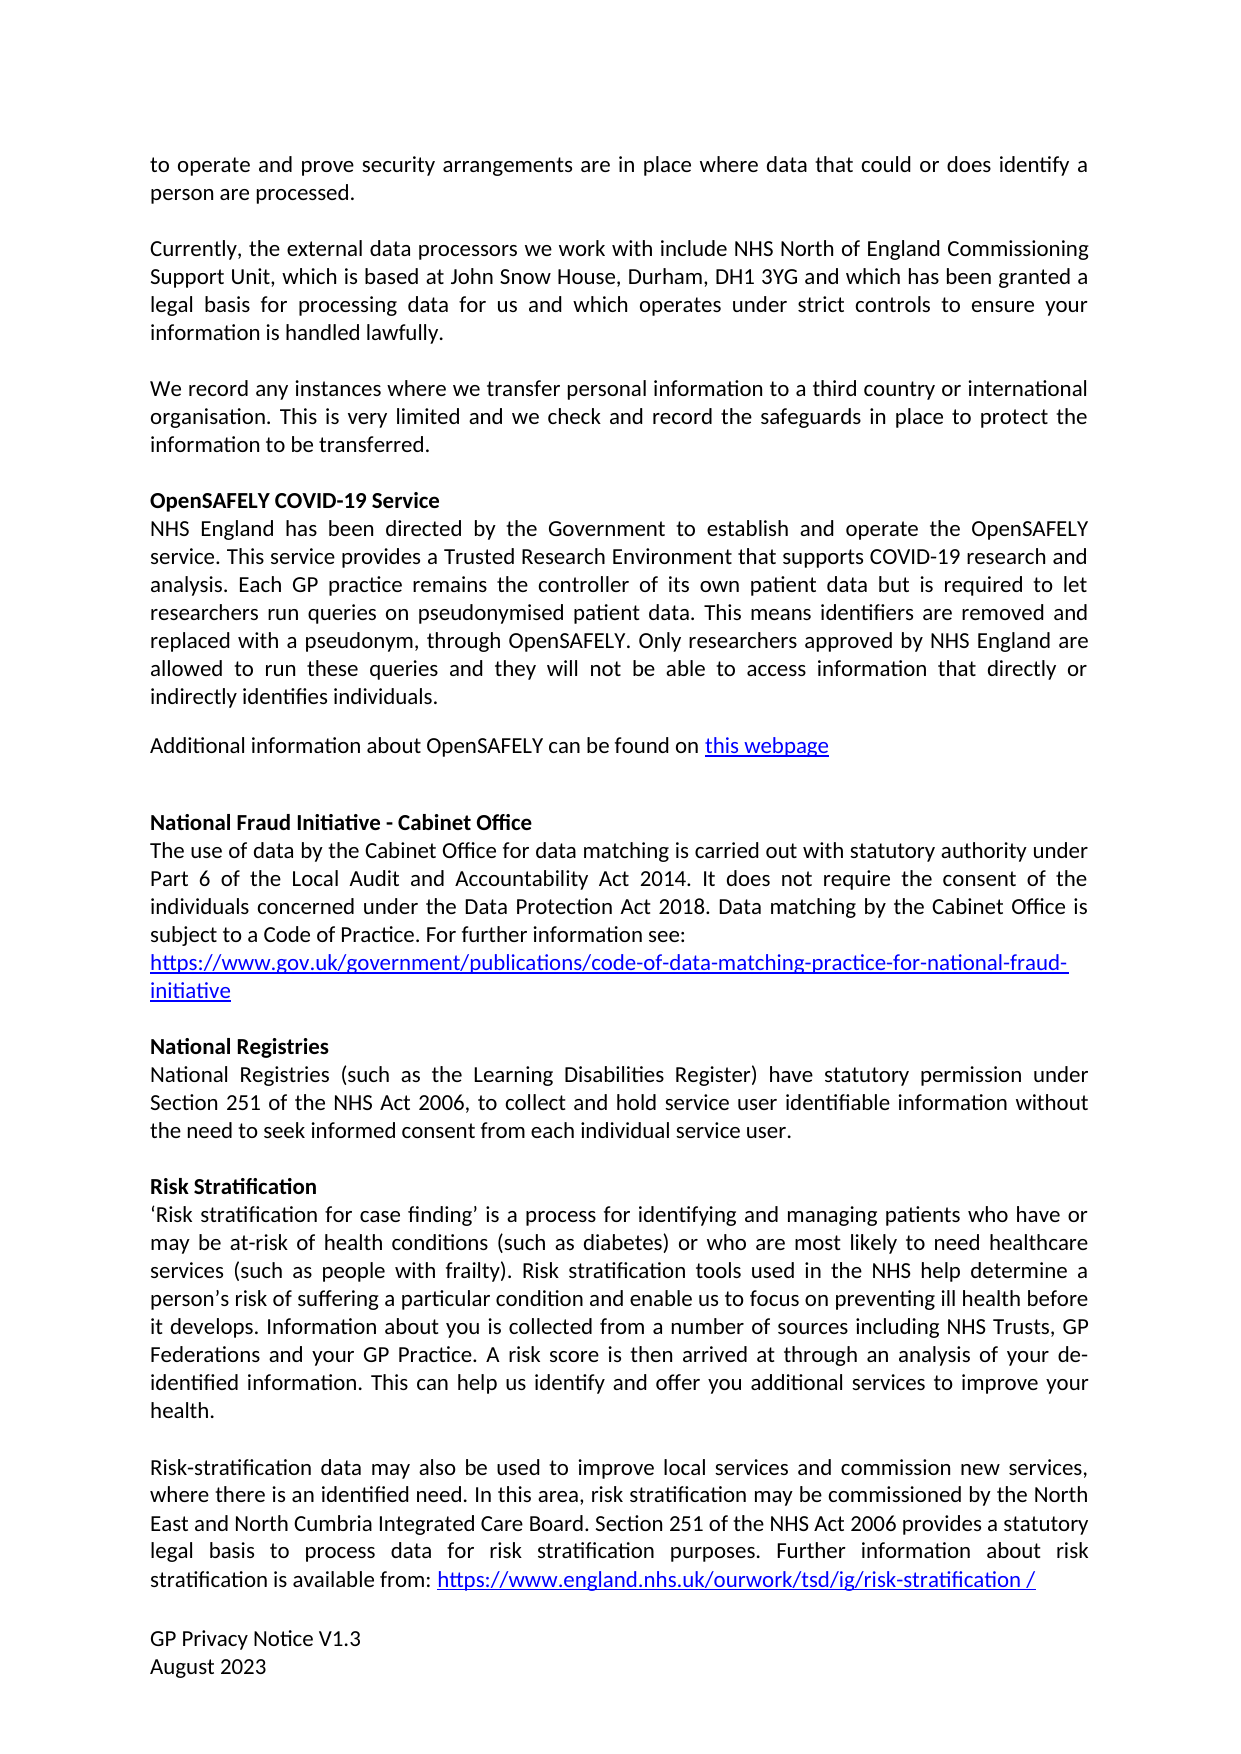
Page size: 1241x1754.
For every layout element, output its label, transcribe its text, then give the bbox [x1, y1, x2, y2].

text National Registries (such as the Learning Disabilities Register) have statutory permission under Section 251 of the NHS Act 2006, to collect and hold service user identifiable information without the need to seek informed consent from each individual service user. [150, 1060, 1090, 1144]
text Risk-stratification data may also be used to improve local services and commission new services, where there is an identified need. In this area, risk stratification may be commissioned by the North East and North Cumbria Integrated Care Board. Section 251 of the NHS Act 2006 provides a statutory legal basis to process data for risk stratification purposes. Further information about risk stratification is available from: https://www.england.nhs.uk/ourwork/tsd/ig/risk-stratification / [150, 1453, 1090, 1593]
text https://www.gov.uk/government/publications/code-of-data-matching-practice-for-national-fraud-initiative [150, 948, 1090, 1004]
text Currently, the external data processors we work with include NHS North of England Commissioning Support Unit, which is based at John Snow House, Durham, DH1 3YG and which has been granted a legal basis for processing data for us and which operates under strict controls to ensure your information is handled lawfully. [150, 234, 1090, 346]
text We record any instances where we transfer personal information to a third country or international organisation. This is very limited and we check and record the safeguards in place to protect the information to be transferred. [150, 374, 1090, 458]
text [150, 150, 1090, 206]
text Additional information about OpenSAFELY can be found on this webpage [150, 731, 1090, 759]
text The use of data by the Cabinet Office for data matching is carried out with statutory authority under Part 6 of the Local Audit and Accountability Act 2014. It does not require the consent of the individuals concerned under the Data Protection Act 2018. Data matching by the Cabinet Office is subject to a Code of Practice. For further information see: [150, 836, 1090, 948]
text Risk Stratification [150, 1172, 1090, 1200]
text ‘Risk stratification for case finding’ is a process for identifying and managing patients who have or may be at-risk of health conditions (such as diabetes) or who are most likely to need healthcare services (such as people with frailty). Risk stratification tools used in the NHS help determine a person’s risk of suffering a particular condition and enable us to focus on preventing ill health before it develops. Information about you is collected from a number of sources including NHS Trusts, GP Federations and your GP Practice. A risk score is then arrived at through an analysis of your de-identified information. This can help us identify and offer you additional services to improve your health. [150, 1200, 1090, 1424]
text NHS England has been directed by the Government to establish and operate the OpenSAFELY service. This service provides a Trusted Research Environment that supports COVID-19 research and analysis. Each GP practice remains the controller of its own patient data but is required to let researchers run queries on pseudonymised patient data. This means identifiers are removed and replaced with a pseudonym, through OpenSAFELY. Only researchers approved by NHS England are allowed to run these queries and they will not be able to access information that directly or indirectly identifies individuals. [150, 514, 1090, 710]
text National Registries [150, 1032, 1090, 1060]
text OpenSAFELY COVID-19 Service [150, 486, 1090, 514]
text National Fraud Initiative - Cabinet Office [150, 808, 1090, 836]
